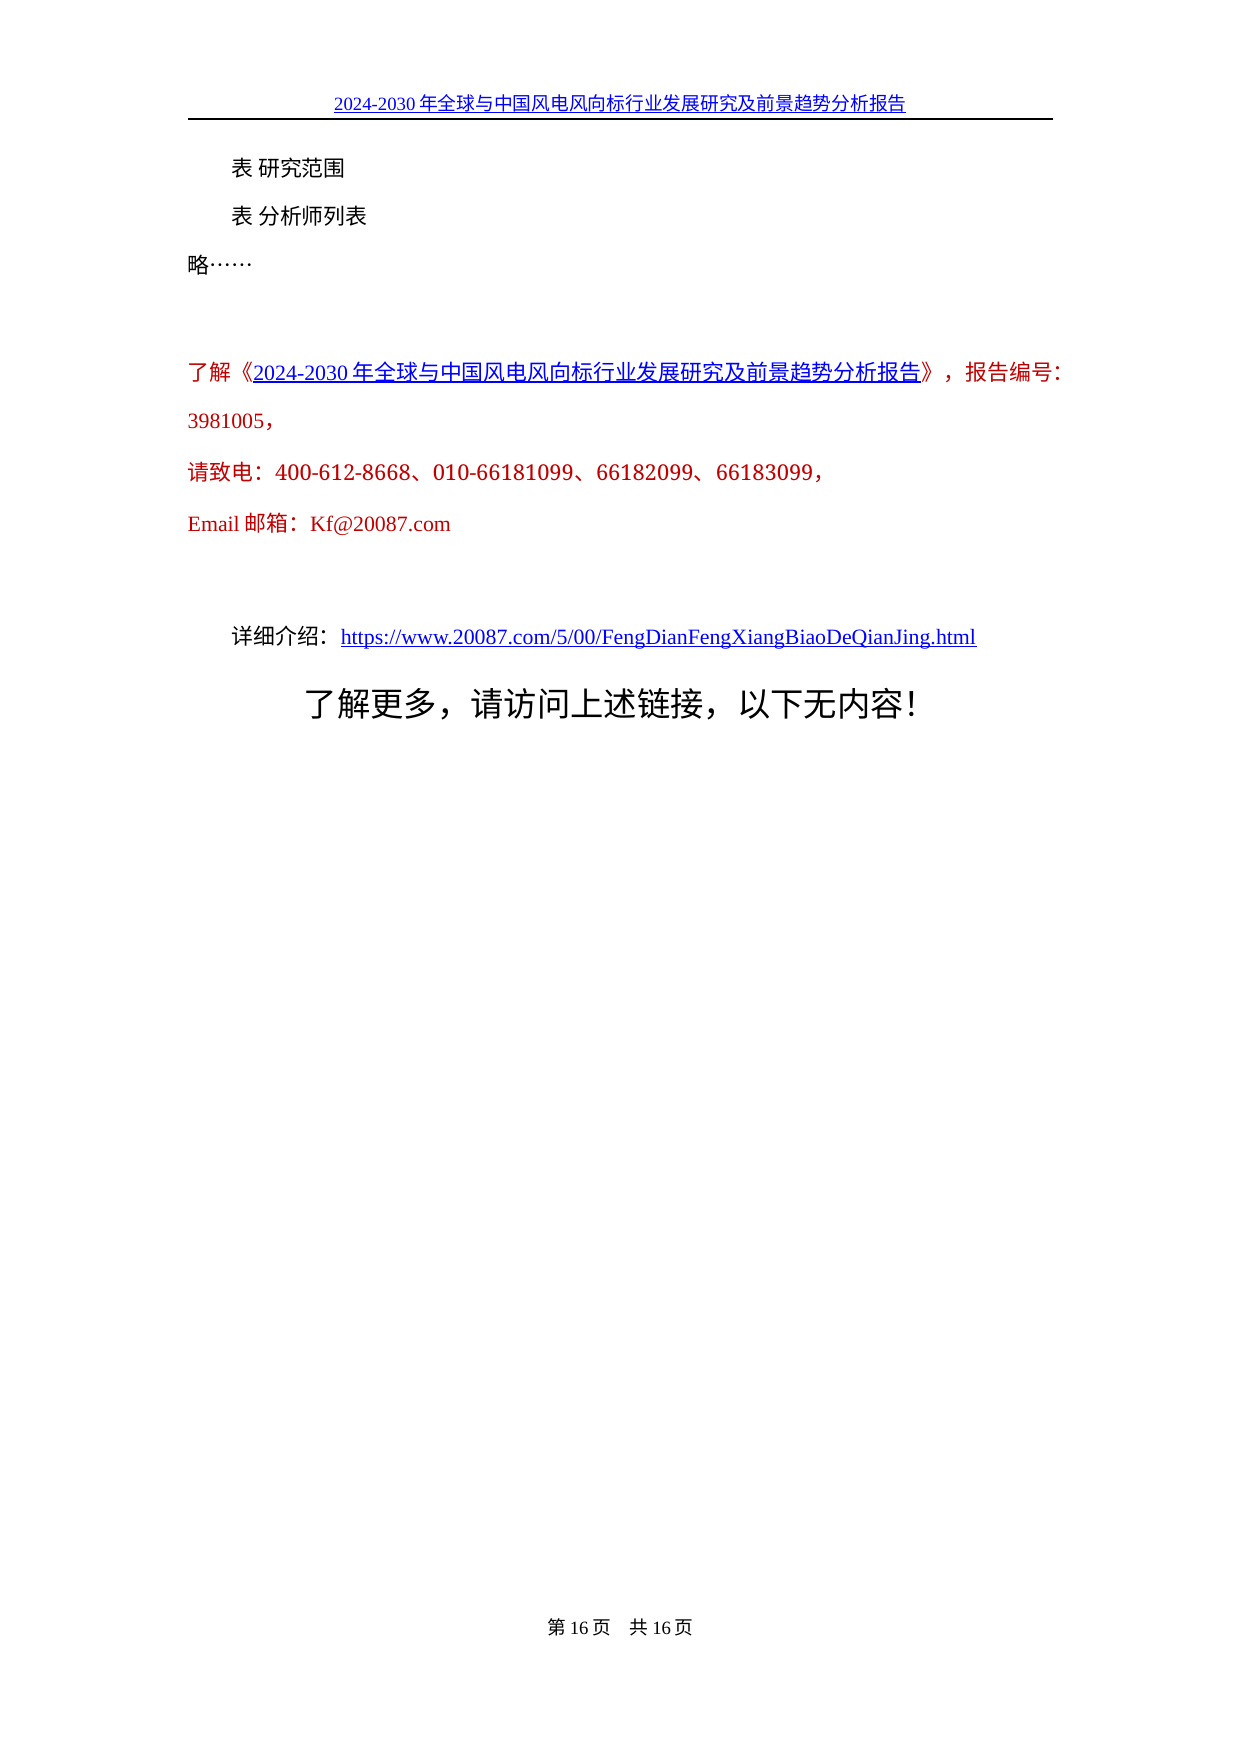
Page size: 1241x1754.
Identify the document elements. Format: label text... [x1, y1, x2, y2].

text 请致电：400-612-8668、010-66181099、66182099、66183099， [187, 454, 1053, 487]
text Email邮箱：Kf@20087.com [187, 506, 1053, 538]
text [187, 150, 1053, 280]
title 了解更多，请访问上述链接，以下无内容！ [187, 669, 1053, 734]
text 了解《2024-2030年全球与中国风电风向标行业发展研究及前景趋势分析报告》，报告编号：3981005， [187, 354, 1053, 435]
text 详细介绍：https://www.20087.com/5/00/FengDianFengXiangBiaoDeQianJing.html [187, 619, 1053, 651]
